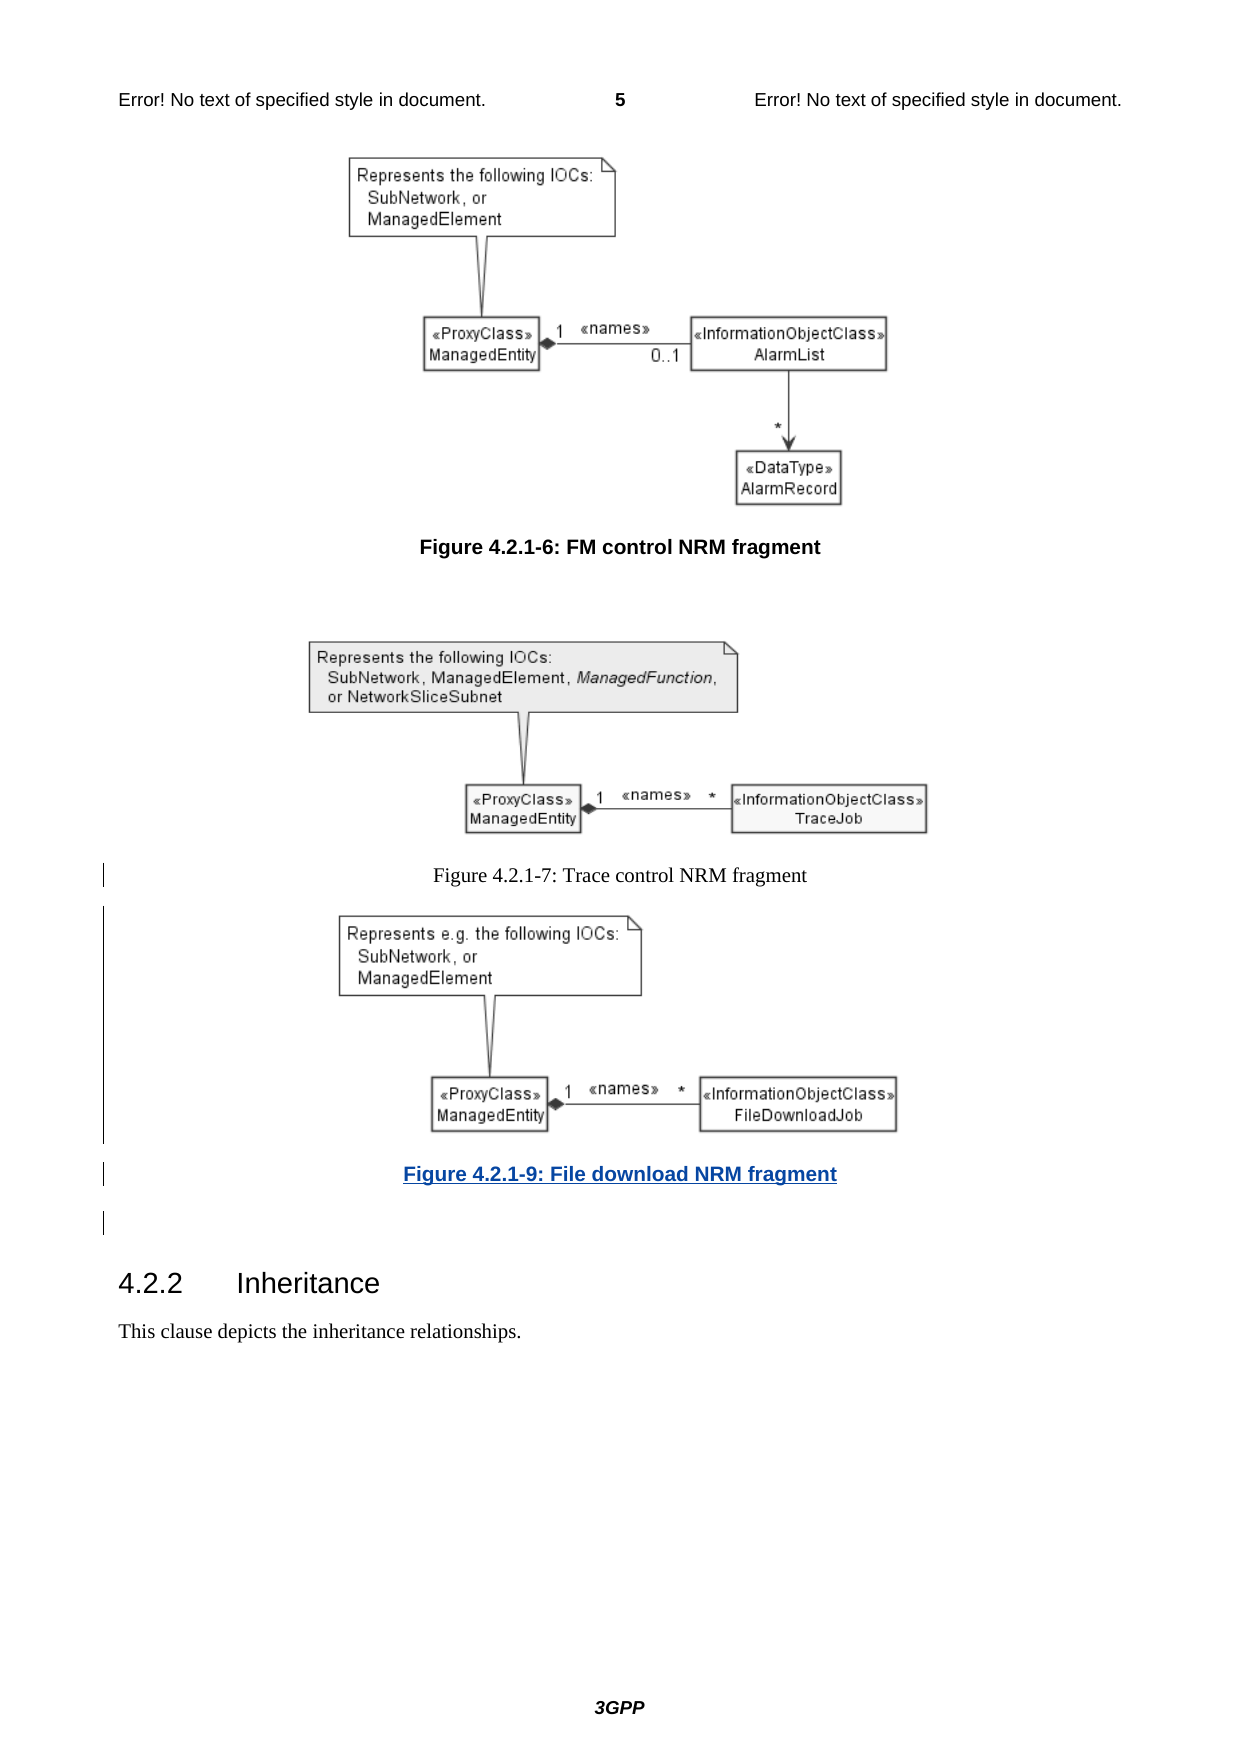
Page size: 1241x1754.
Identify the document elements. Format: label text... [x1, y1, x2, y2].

picture [301, 633, 939, 844]
text This clause depicts the inheritance relationships. [118, 1319, 1122, 1343]
subtitle 4.2.2 Inheritance [118, 1267, 1122, 1300]
picture [331, 905, 909, 1144]
text Figure 4.2.1-6: FM control NRM fragment [118, 535, 1122, 559]
picture [342, 147, 899, 517]
text Figure 4.2.1-7: Trace control NRM fragment [118, 863, 1122, 887]
